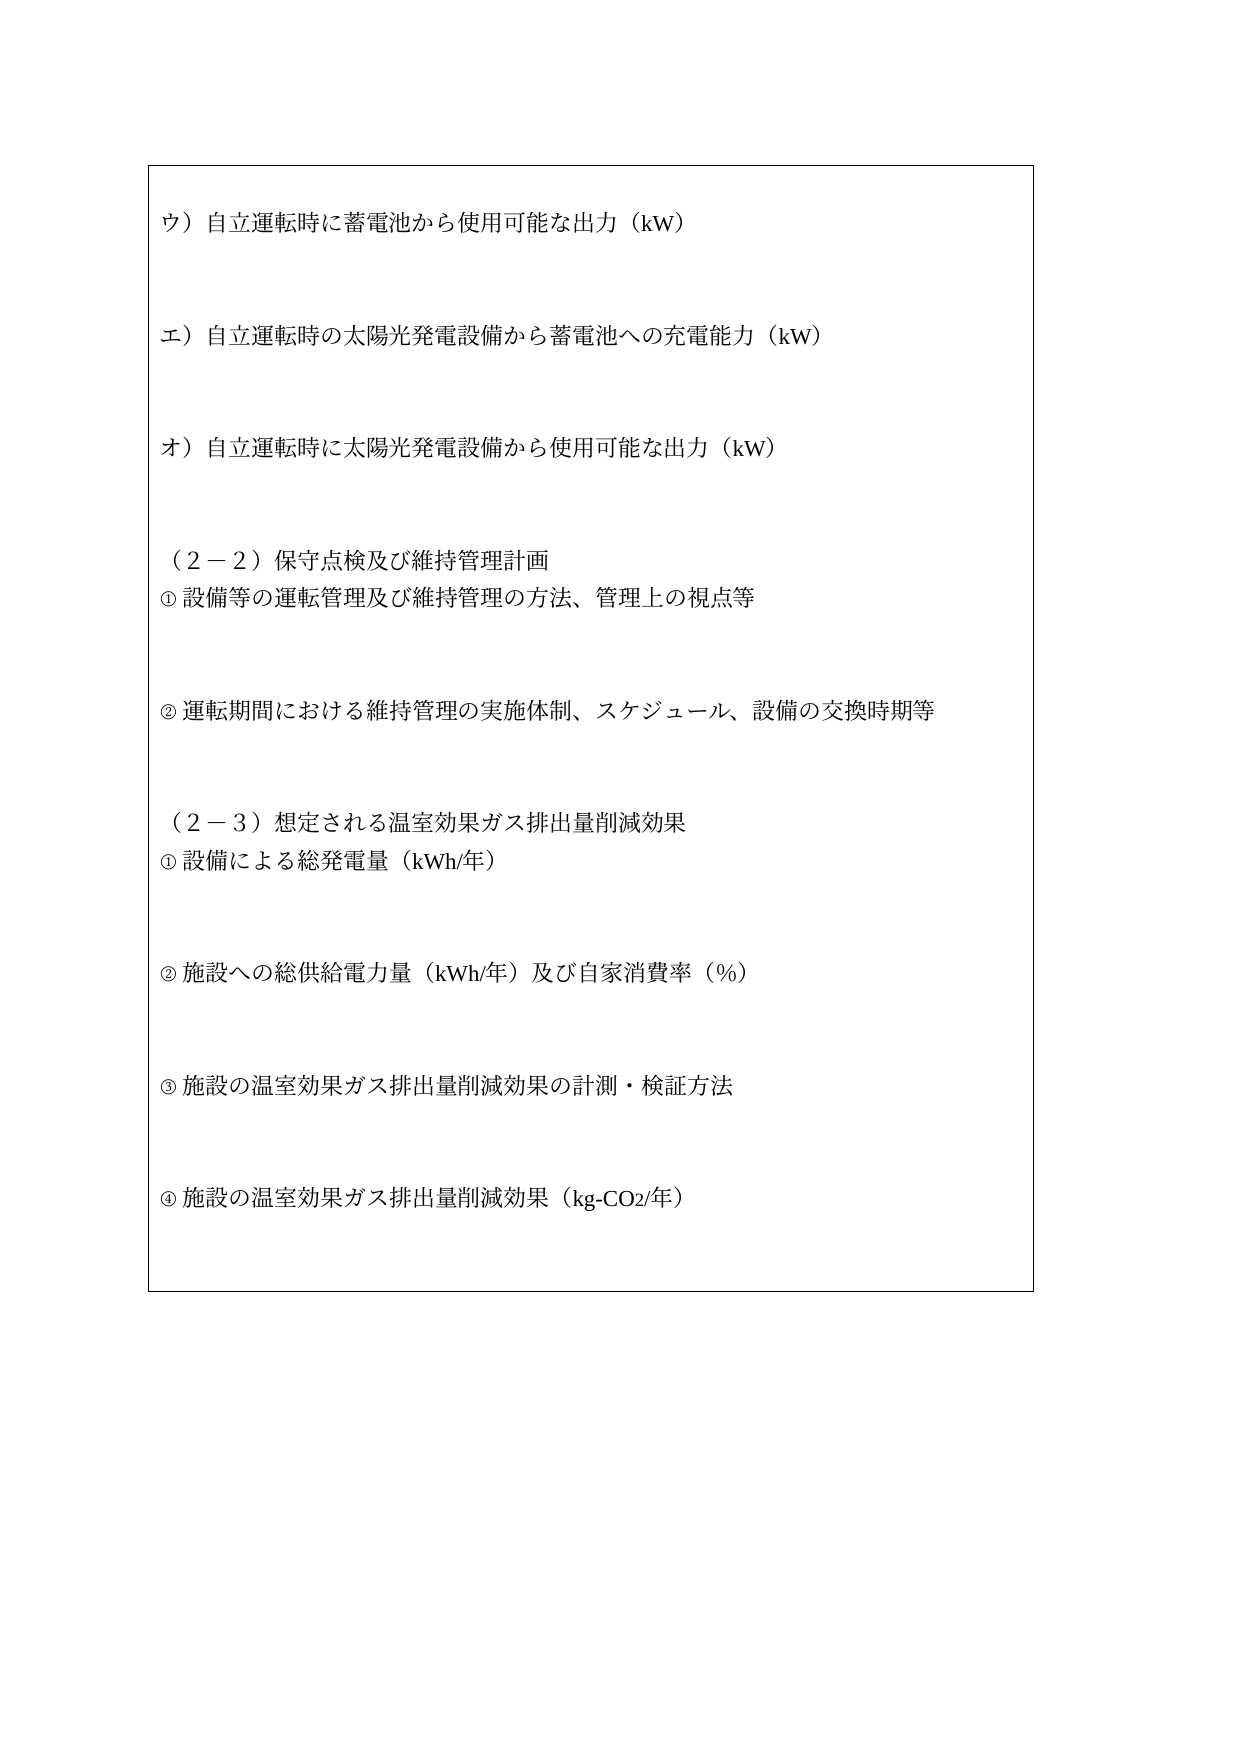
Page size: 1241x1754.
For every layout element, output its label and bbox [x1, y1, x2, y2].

table_header [149, 166, 1033, 1291]
